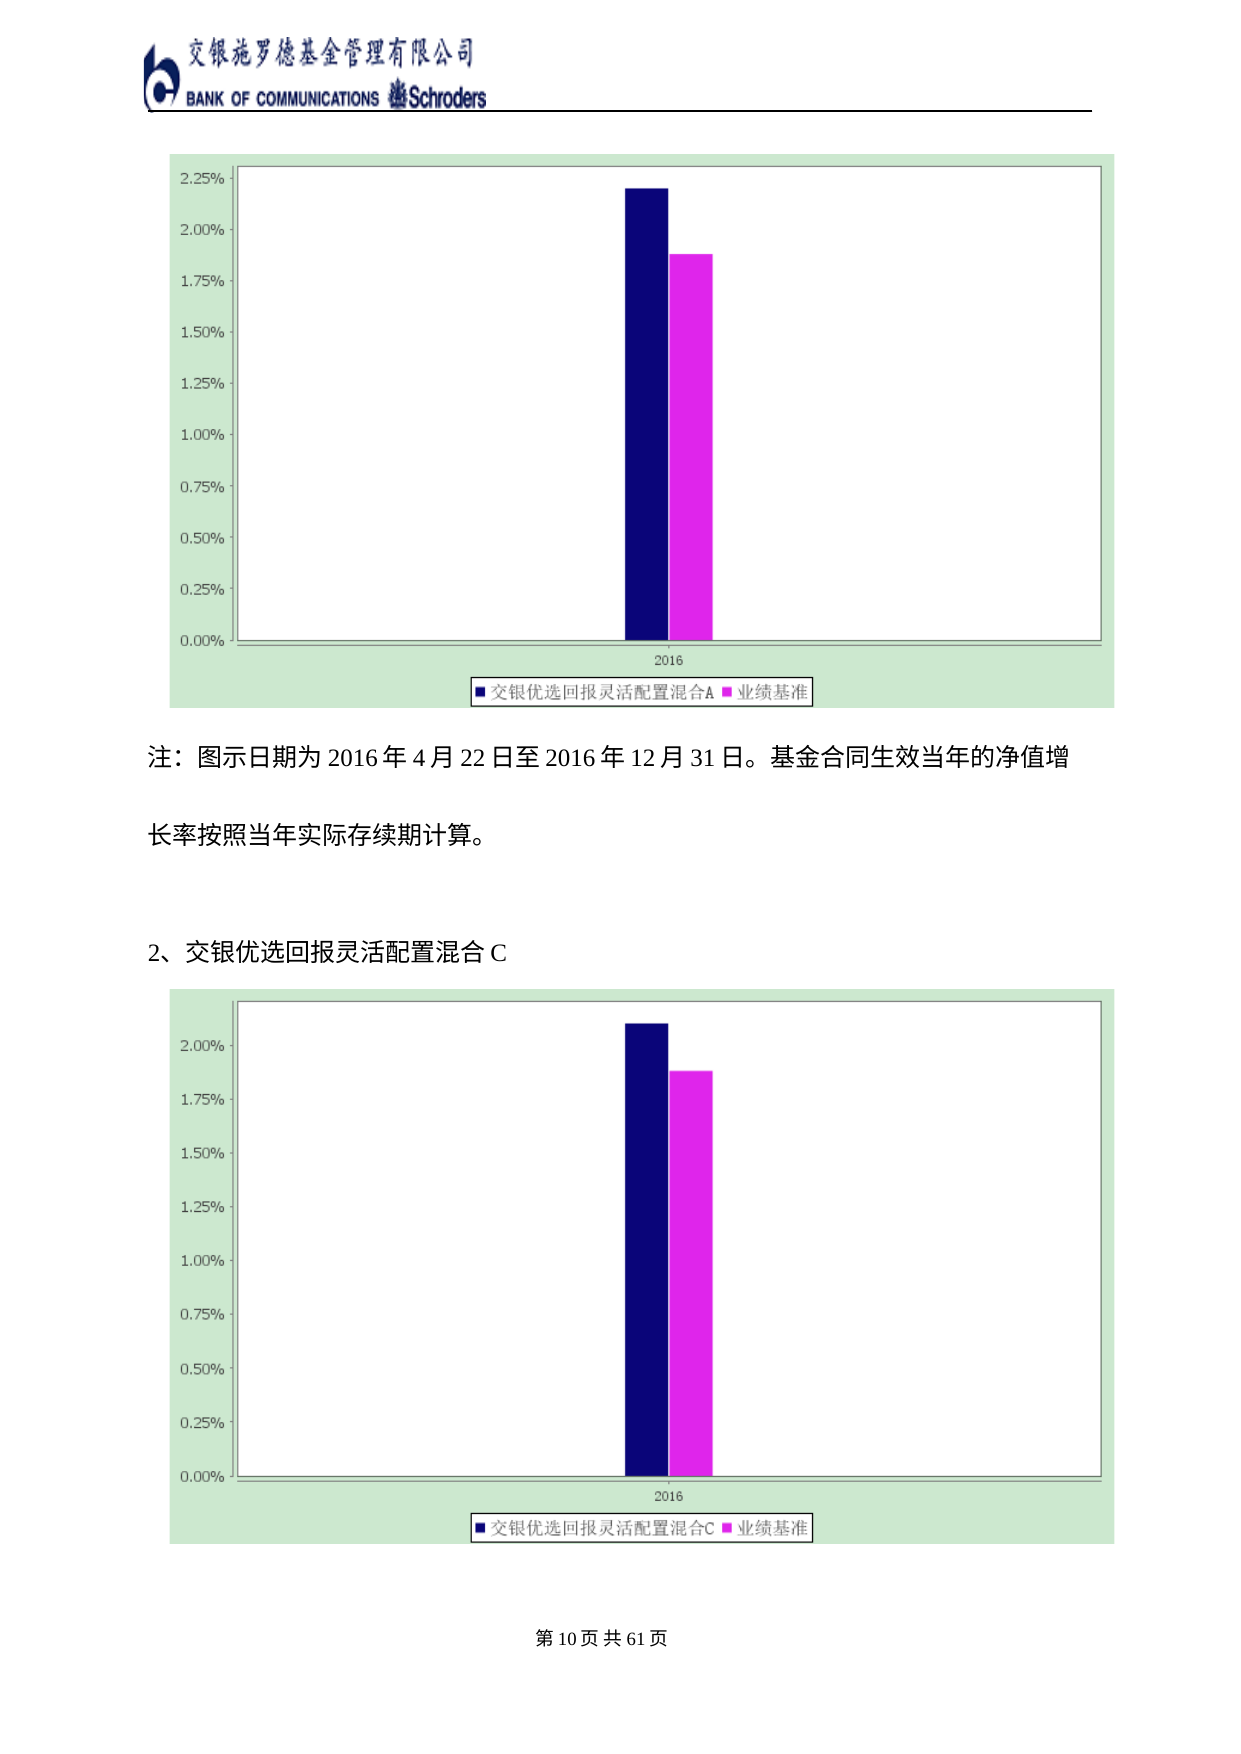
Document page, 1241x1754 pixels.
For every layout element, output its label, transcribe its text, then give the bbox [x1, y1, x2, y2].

picture [169, 989, 1115, 1544]
picture [143, 37, 486, 113]
text 2、交银优选回报灵活配置混合C [148, 918, 1092, 983]
text 注：图示日期为2016年4月22日至2016年12月31日。基金合同生效当年的净值增长率按照当年实际存续期计算。 [148, 723, 1092, 866]
picture [169, 154, 1115, 708]
